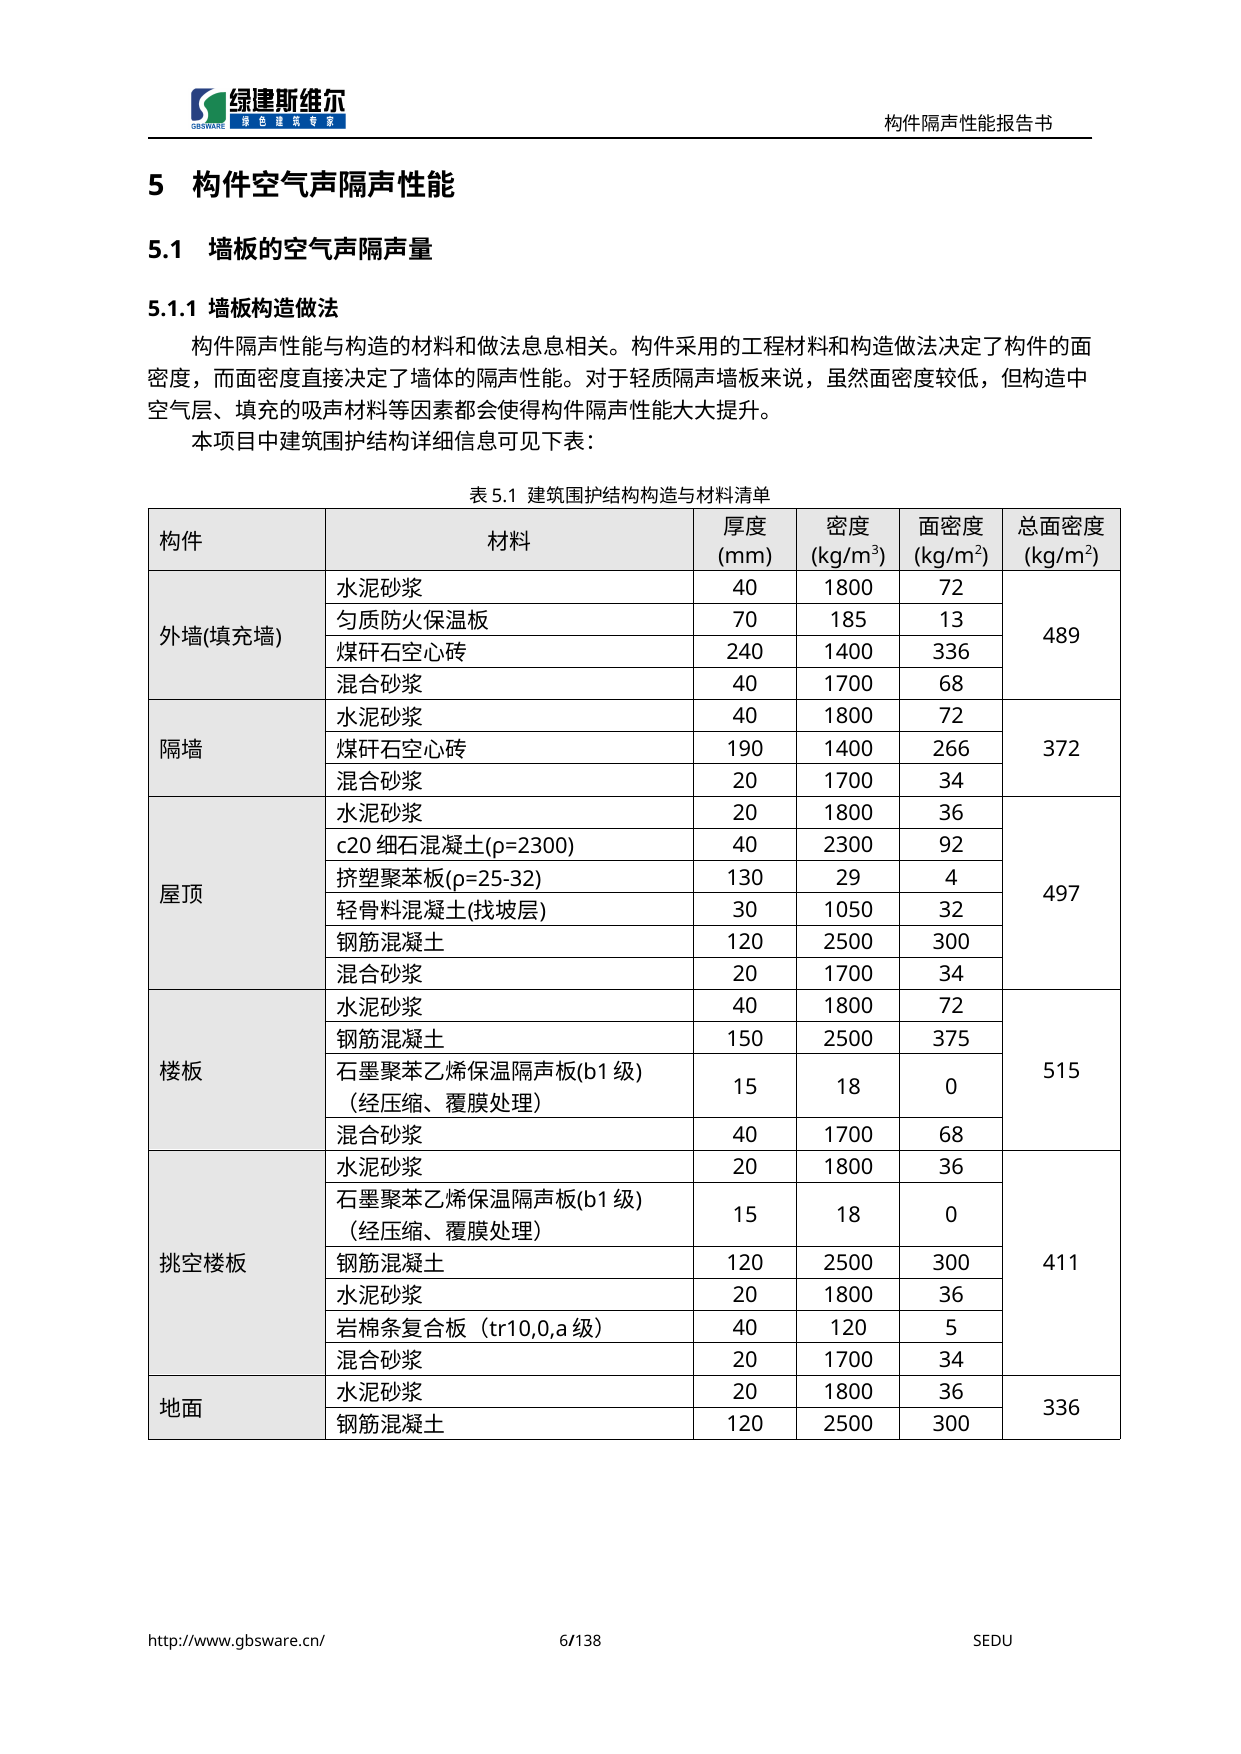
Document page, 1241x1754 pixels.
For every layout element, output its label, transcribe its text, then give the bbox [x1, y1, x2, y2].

table_cell 34 [900, 1343, 1002, 1374]
table_cell 20 [694, 958, 796, 989]
table_cell 375 [900, 1022, 1002, 1053]
table_cell 20 [694, 764, 796, 796]
table_cell 372 [1003, 700, 1120, 796]
table_cell 外墙(填充墙) [149, 571, 325, 699]
table_cell 92 [900, 829, 1002, 860]
table_cell 36 [900, 1376, 1002, 1407]
table_cell 190 [694, 732, 796, 763]
table_cell 挤塑聚苯板(ρ=25-32) [326, 861, 693, 892]
table_header 面密度(kg/m2) [900, 509, 1002, 570]
table_cell 515 [1003, 990, 1120, 1149]
table_cell 2500 [797, 1408, 899, 1439]
table_cell 40 [694, 700, 796, 731]
table_cell 20 [694, 797, 796, 828]
table_cell 20 [694, 1151, 796, 1182]
table_cell 266 [900, 732, 1002, 763]
table_cell 4 [900, 861, 1002, 892]
table_cell 2300 [797, 829, 899, 860]
table_cell 5 [900, 1311, 1002, 1342]
table_cell 屋顶 [149, 797, 325, 989]
table_cell 20 [694, 1376, 796, 1407]
table_cell 钢筋混凝土 [326, 1408, 693, 1439]
table_cell 15 [694, 1054, 796, 1117]
table_cell 水泥砂浆 [326, 1376, 693, 1407]
table_cell 40 [694, 990, 796, 1021]
table_cell 30 [694, 893, 796, 924]
table_cell 150 [694, 1022, 796, 1053]
table_header 总面密度(kg/m2) [1003, 509, 1120, 570]
text 表5.1 建筑围护结构构造与材料清单 [148, 481, 1092, 508]
table_cell 18 [797, 1054, 899, 1117]
table_cell 钢筋混凝土 [326, 1022, 693, 1053]
table_cell 水泥砂浆 [326, 990, 693, 1021]
table_cell 1800 [797, 700, 899, 731]
table_cell 混合砂浆 [326, 764, 693, 796]
table_cell 68 [900, 668, 1002, 699]
table_cell 1800 [797, 1279, 899, 1310]
table_cell 2500 [797, 1247, 899, 1278]
table_cell 1050 [797, 893, 899, 924]
table_cell 煤矸石空心砖 [326, 636, 693, 667]
subtitle 墙板的空气声隔声量 [148, 229, 1092, 266]
table_cell 混合砂浆 [326, 1118, 693, 1149]
table_header 构件 [149, 509, 325, 570]
table_cell 120 [797, 1311, 899, 1342]
table_cell 411 [1003, 1151, 1120, 1374]
picture [187, 88, 347, 130]
table_cell 32 [900, 893, 1002, 924]
table_cell 300 [900, 1408, 1002, 1439]
table_cell 497 [1003, 797, 1120, 989]
table_cell 石墨聚苯乙烯保温隔声板(b1级)（经压缩、覆膜处理） [326, 1183, 693, 1246]
table_cell 34 [900, 958, 1002, 989]
table_cell 120 [694, 1408, 796, 1439]
table_cell 34 [900, 764, 1002, 796]
table_cell 0 [900, 1183, 1002, 1246]
table_cell 水泥砂浆 [326, 1279, 693, 1310]
table_cell 13 [900, 604, 1002, 634]
table_cell 1700 [797, 668, 899, 699]
table_cell 72 [900, 571, 1002, 602]
table_cell 29 [797, 861, 899, 892]
table_cell 0 [900, 1054, 1002, 1117]
table_cell 2500 [797, 1022, 899, 1053]
table_header 材料 [326, 509, 693, 570]
table_cell 1800 [797, 1376, 899, 1407]
table_cell 1700 [797, 958, 899, 989]
table_cell 40 [694, 829, 796, 860]
table_header 密度(kg/m3) [797, 509, 899, 570]
table_cell 1400 [797, 732, 899, 763]
table_cell 72 [900, 990, 1002, 1021]
subtitle 构件空气声隔声性能 [148, 162, 1092, 204]
table_cell 120 [694, 1247, 796, 1278]
table_cell 68 [900, 1118, 1002, 1149]
table_cell 隔墙 [149, 700, 325, 796]
table_cell 40 [694, 571, 796, 602]
table_cell 水泥砂浆 [326, 797, 693, 828]
table_cell 15 [694, 1183, 796, 1246]
table_cell 钢筋混凝土 [326, 1247, 693, 1278]
table_header 厚度(mm) [694, 509, 796, 570]
table_cell 石墨聚苯乙烯保温隔声板(b1级)（经压缩、覆膜处理） [326, 1054, 693, 1117]
table_cell 挑空楼板 [149, 1151, 325, 1374]
table_cell 1700 [797, 1343, 899, 1374]
table_cell 1400 [797, 636, 899, 667]
table_cell 水泥砂浆 [326, 1151, 693, 1182]
table_cell 489 [1003, 571, 1120, 699]
text 本项目中建筑围护结构详细信息可见下表： [148, 424, 1092, 456]
table_cell 240 [694, 636, 796, 667]
table_cell 地面 [149, 1376, 325, 1439]
table_cell 混合砂浆 [326, 1343, 693, 1374]
table_cell 70 [694, 604, 796, 634]
table_cell c20细石混凝土(ρ=2300) [326, 829, 693, 860]
table_cell 72 [900, 700, 1002, 731]
table_cell 120 [694, 926, 796, 957]
table_cell 混合砂浆 [326, 958, 693, 989]
table_cell 1800 [797, 571, 899, 602]
table_cell 40 [694, 1311, 796, 1342]
table_cell 336 [1003, 1376, 1120, 1439]
table_cell 185 [797, 604, 899, 634]
table_cell 336 [900, 636, 1002, 667]
table_cell 300 [900, 926, 1002, 957]
table_cell 水泥砂浆 [326, 571, 693, 602]
table_cell 1700 [797, 1118, 899, 1149]
table_cell 1800 [797, 1151, 899, 1182]
table_cell 20 [694, 1343, 796, 1374]
table_cell 2500 [797, 926, 899, 957]
table_cell 36 [900, 1151, 1002, 1182]
table_cell 40 [694, 1118, 796, 1149]
table_cell 300 [900, 1247, 1002, 1278]
table_cell 18 [797, 1183, 899, 1246]
text 构件隔声性能与构造的材料和做法息息相关。构件采用的工程材料和构造做法决定了构件的面密度，而面密度直接决定了墙体的隔声性能。对于轻质隔声墙板来说，虽然面密度较低，但构造中空气层、填充的吸声材料等因素都会使得构件隔声性能大大提升。 [148, 329, 1092, 424]
table_cell 钢筋混凝土 [326, 926, 693, 957]
table_cell 混合砂浆 [326, 668, 693, 699]
table_cell 1800 [797, 797, 899, 828]
table_cell 36 [900, 1279, 1002, 1310]
table_cell 轻骨料混凝土(找坡层) [326, 893, 693, 924]
table_cell 1800 [797, 990, 899, 1021]
table_cell 楼板 [149, 990, 325, 1149]
subtitle 墙板构造做法 [148, 291, 1092, 323]
table_cell 岩棉条复合板（tr10,0,a级） [326, 1311, 693, 1342]
table_cell 36 [900, 797, 1002, 828]
table_cell 20 [694, 1279, 796, 1310]
table_cell 1700 [797, 764, 899, 796]
table_cell 130 [694, 861, 796, 892]
table_cell 匀质防火保温板 [326, 604, 693, 634]
table_cell 水泥砂浆 [326, 700, 693, 731]
table_cell 40 [694, 668, 796, 699]
table_cell 煤矸石空心砖 [326, 732, 693, 763]
